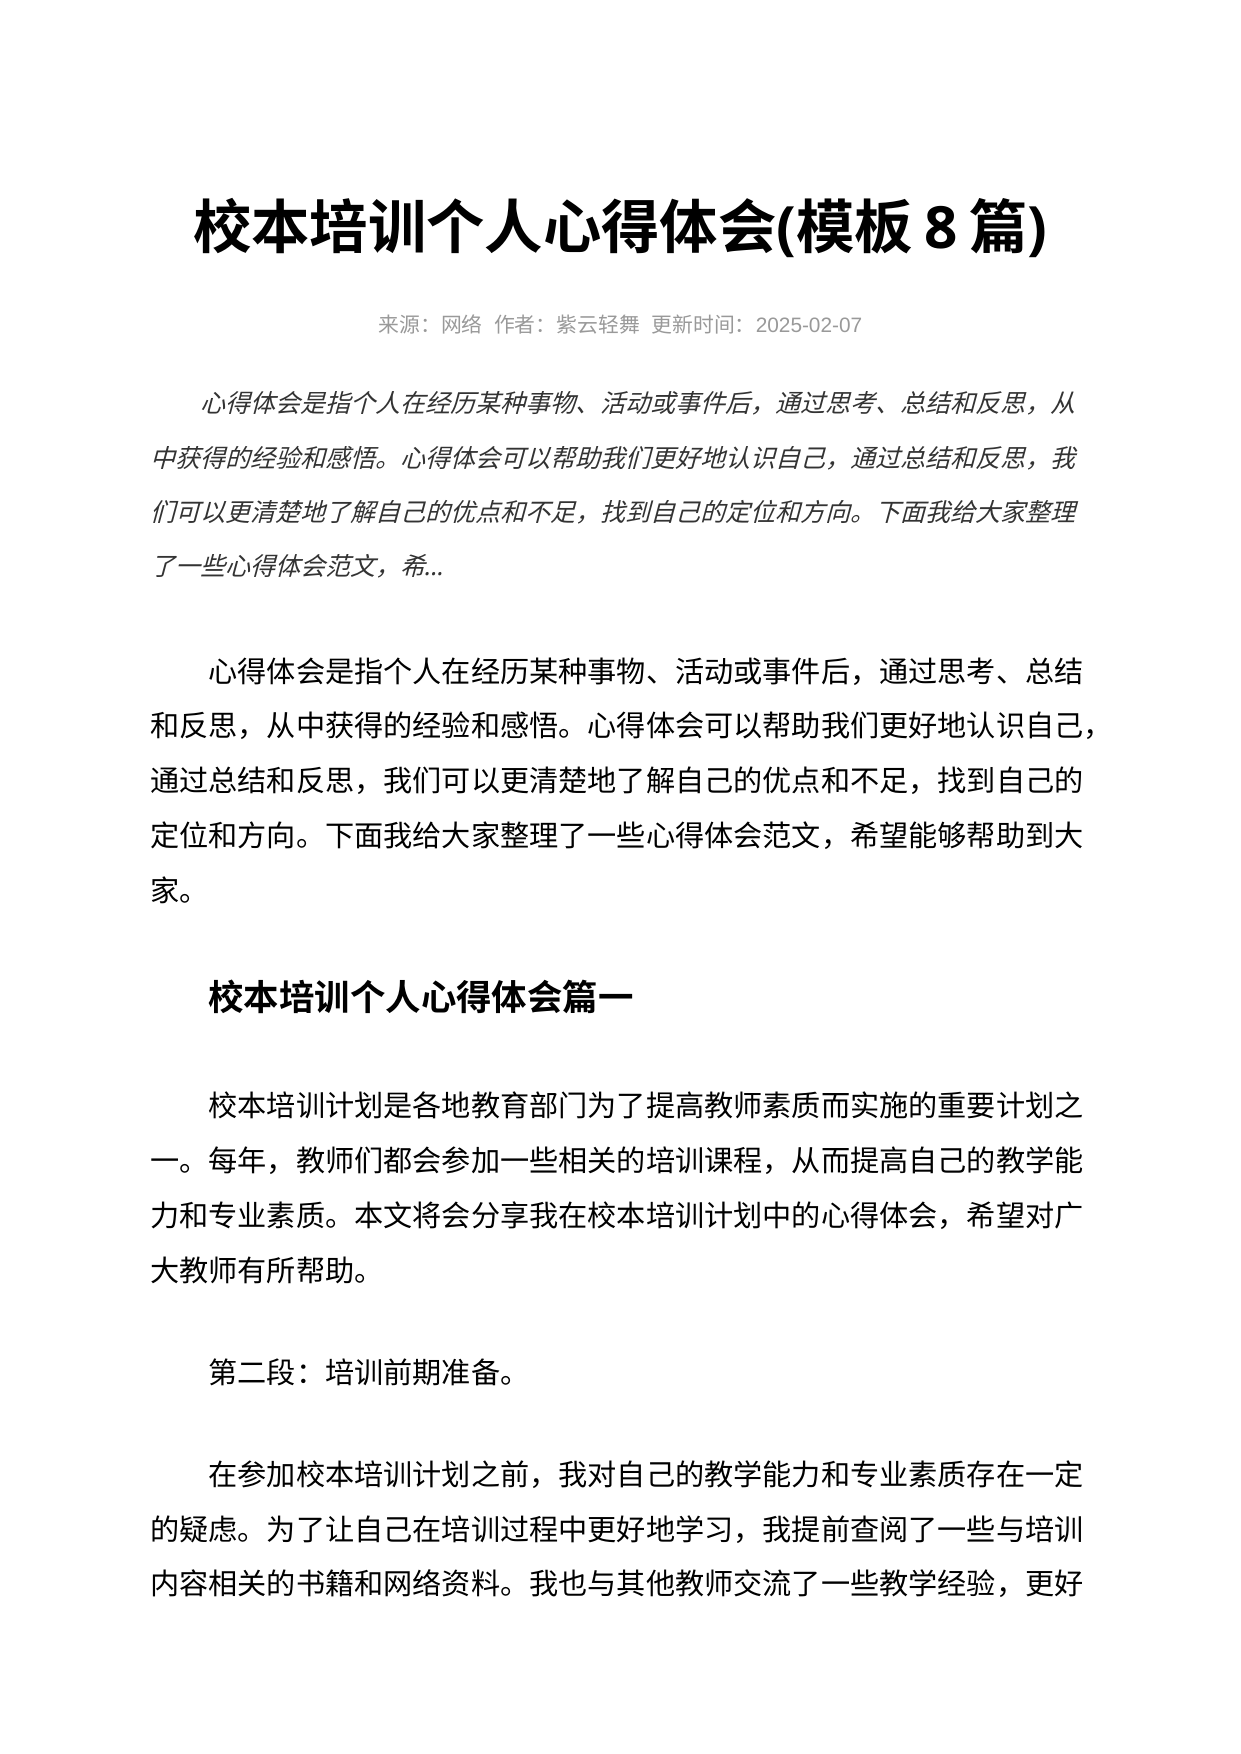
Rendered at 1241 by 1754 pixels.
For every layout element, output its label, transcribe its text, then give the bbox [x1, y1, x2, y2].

text 心得体会是指个人在经历某种事物、活动或事件后，通过思考、总结和反思，从中获得的经验和感悟。心得体会可以帮助我们更好地认识自己，通过总结和反思，我们可以更清楚地了解自己的优点和不足，找到自己的定位和方向。下面我给大家整理了一些心得体会范文，希... [150, 384, 1090, 583]
text 心得体会是指个人在经历某种事物、活动或事件后，通过思考、总结和反思，从中获得的经验和感悟。心得体会可以帮助我们更好地认识自己，通过总结和反思，我们可以更清楚地了解自己的优点和不足，找到自己的定位和方向。下面我给大家整理了一些心得体会范文，希望能够帮助到大家。 [150, 648, 1090, 910]
text 来源：网络 作者：紫云轻舞 更新时间：2025-02-07 [150, 313, 1090, 337]
text 校本培训个人心得体会篇一 [150, 969, 1090, 1021]
subtitle 校本培训个人心得体会(模板8篇) [150, 181, 1090, 266]
text 第二段：培训前期准备。 [150, 1349, 1090, 1392]
text 校本培训计划是各地教育部门为了提高教师素质而实施的重要计划之一。每年，教师们都会参加一些相关的培训课程，从而提高自己的教学能力和专业素质。本文将会分享我在校本培训计划中的心得体会，希望对广大教师有所帮助。 [150, 1083, 1090, 1290]
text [150, 1451, 1090, 1603]
